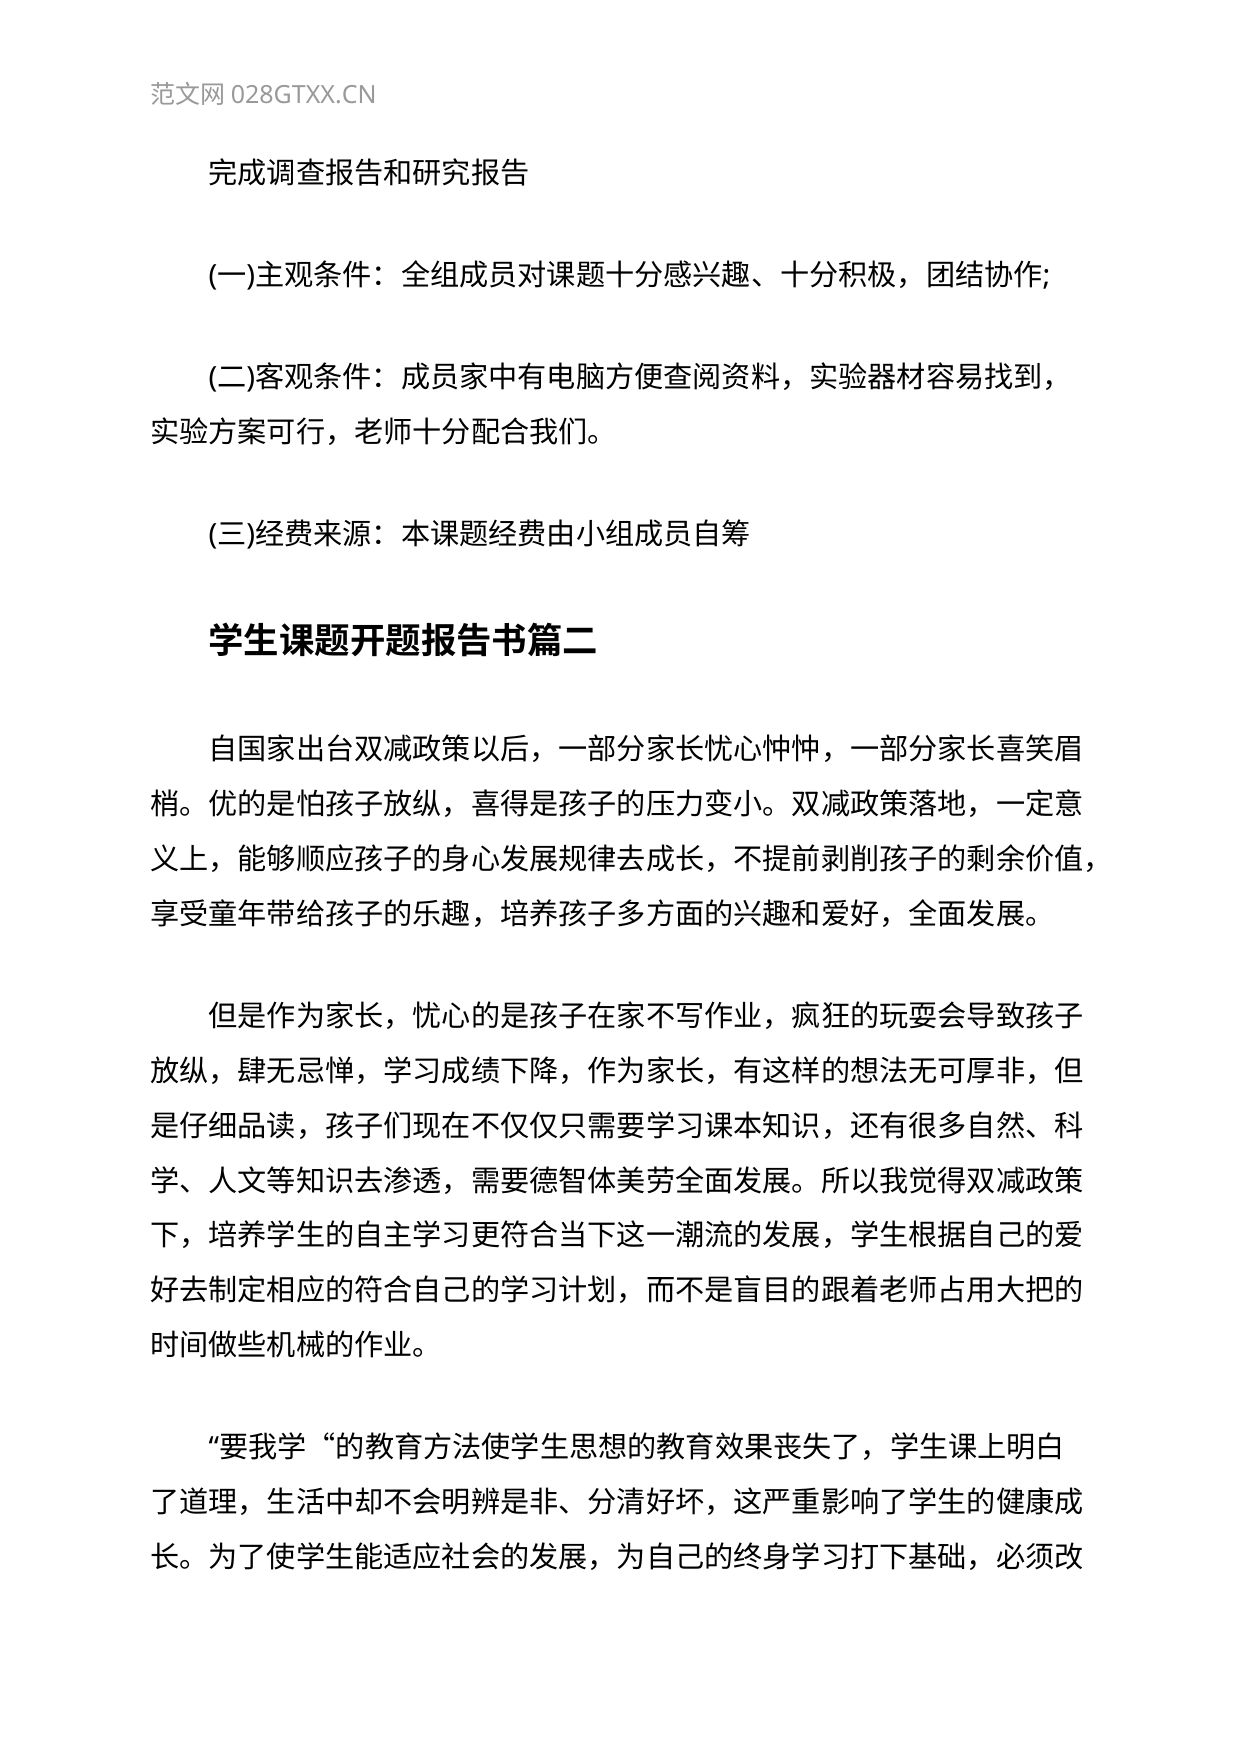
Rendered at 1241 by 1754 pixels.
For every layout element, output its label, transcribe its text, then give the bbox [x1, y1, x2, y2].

text (一)主观条件：全组成员对课题十分感兴趣、十分积极，团结协作; [150, 252, 1090, 294]
text 但是作为家长，忧心的是孩子在家不写作业，疯狂的玩耍会导致孩子放纵，肆无忌惮，学习成绩下降，作为家长，有这样的想法无可厚非，但是仔细品读，孩子们现在不仅仅只需要学习课本知识，还有很多自然、科学、人文等知识去渗透，需要德智体美劳全面发展。所以我觉得双减政策下，培养学生的自主学习更符合当下这一潮流的发展，学生根据自己的爱好去制定相应的符合自己的学习计划，而不是盲目的跟着老师占用大把的时间做些机械的作业。 [150, 992, 1090, 1364]
text 完成调查报告和研究报告 [150, 150, 1090, 192]
text (二)客观条件：成员家中有电脑方便查阅资料，实验器材容易找到，实验方案可行，老师十分配合我们。 [150, 354, 1090, 451]
text 学生课题开题报告书篇二 [150, 612, 1090, 664]
text (三)经费来源：本课题经费由小组成员自筹 [150, 511, 1090, 553]
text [150, 1423, 1090, 1576]
text 自国家出台双减政策以后，一部分家长忧心忡忡，一部分家长喜笑眉梢。优的是怕孩子放纵，喜得是孩子的压力变小。双减政策落地，一定意义上，能够顺应孩子的身心发展规律去成长，不提前剥削孩子的剩余价值，享受童年带给孩子的乐趣，培养孩子多方面的兴趣和爱好，全面发展。 [150, 726, 1090, 933]
